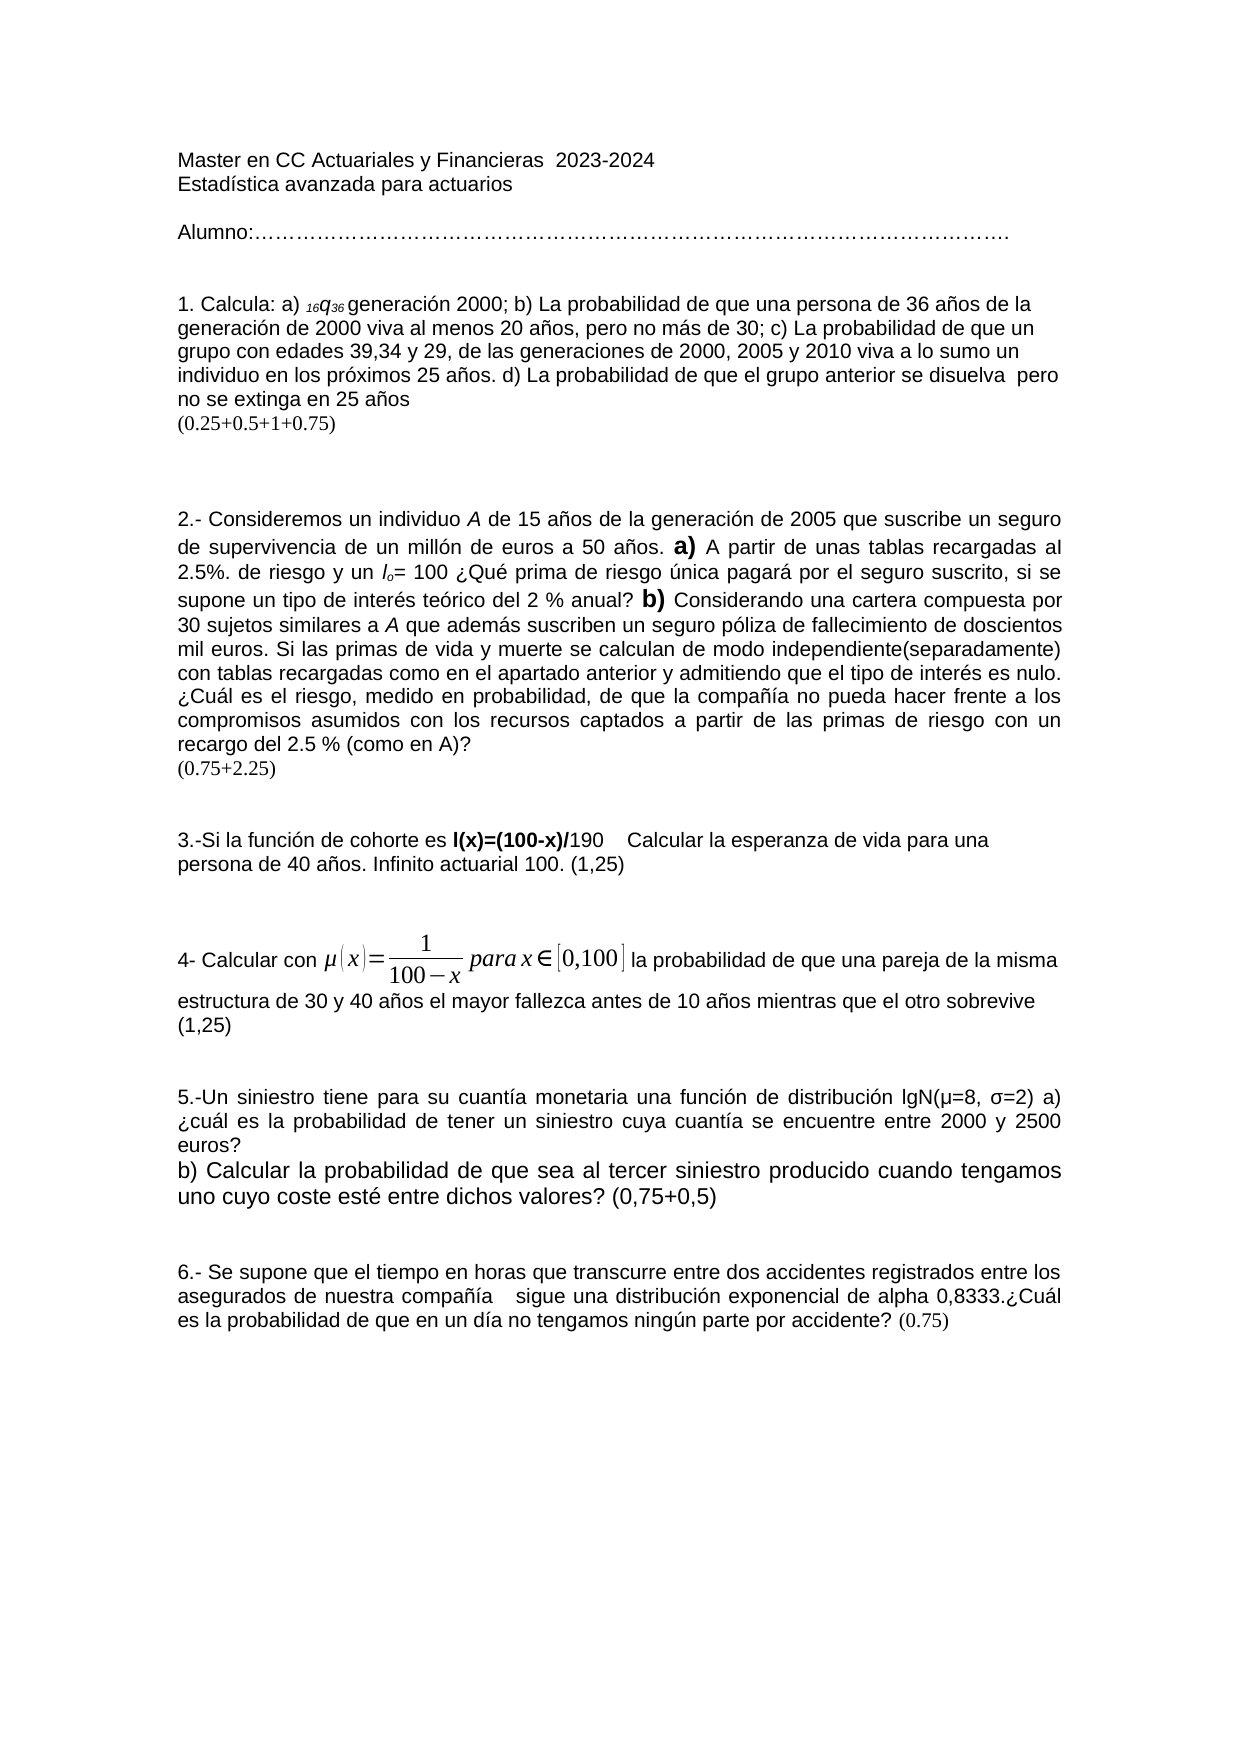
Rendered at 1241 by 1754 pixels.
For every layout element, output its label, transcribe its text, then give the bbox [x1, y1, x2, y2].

text (0.75+2.25) [177, 756, 1063, 780]
text (0.25+0.5+1+0.75) [177, 411, 1063, 435]
text 5.-Un siniestro tiene para su cuantía monetaria una función de distribución lgN(μ=8, σ=2) a)¿cuál es la probabilidad de tener un siniestro cuya cuantía se encuentre entre 2000 y 2500 euros? [177, 1085, 1063, 1157]
text 4- Calcular con la probabilidad de que una pareja de la misma estructura de 30 y 40 años el mayor fallezca antes de 10 años mientras que el otro sobrevive (1,25) [177, 930, 1063, 1037]
text 2.- Consideremos un individuo A de 15 años de la generación de 2005 que suscribe un seguro de supervivencia de un millón de euros a 50 años. a) A partir de unas tablas recargadas aI 2.5%. de riesgo y un lo= 100 ¿Qué prima de riesgo única pagará por el seguro suscrito, si se supone un tipo de interés teórico del 2 % anual? b) Considerando una cartera compuesta por 30 sujetos similares a A que además suscriben un seguro póliza de fallecimiento de doscientos mil euros. Si las primas de vida y muerte se calculan de modo independiente(separadamente) con tablas recargadas como en el apartado anterior y admitiendo que el tipo de interés es nulo.¿Cuál es el riesgo, medido en probabilidad, de que la compañía no pueda hacer frente a los compromisos asumidos con los recursos captados a partir de las primas de riesgo con un recargo del 2.5 % (como en A)? [177, 507, 1063, 756]
text 1. Calcula: a) 16q36 generación 2000; b) La probabilidad de que una persona de 36 años de la generación de 2000 viva al menos 20 años, pero no más de 30; c) La probabilidad de que un grupo con edades 39,34 y 29, de las generaciones de 2000, 2005 y 2010 viva a lo sumo un individuo en los próximos 25 años. d) La probabilidad de que el grupo anterior se disuelva pero no se extinga en 25 años [177, 291, 1063, 411]
text 6.- Se supone que el tiempo en horas que transcurre entre dos accidentes registrados entre los asegurados de nuestra compañía sigue una distribución exponencial de alpha 0,8333.¿Cuál es la probabilidad de que en un día no tengamos ningún parte por accidente? (0.75) [177, 1259, 1063, 1332]
text Estadística avanzada para actuarios [177, 172, 1063, 196]
text Alumno:………………………………………………………………………………………………. [177, 219, 1063, 243]
text b) Calcular la probabilidad de que sea al tercer siniestro producido cuando tengamos uno cuyo coste esté entre dichos valores? (0,75+0,5) [177, 1157, 1063, 1209]
text 3.-Si la función de cohorte es l(x)=(100-x)/190 Calcular la esperanza de vida para una persona de 40 años. Infinito actuarial 100. (1,25) [177, 828, 1063, 876]
text Master en CC Actuariales y Financieras 2023-2024 [177, 148, 1063, 172]
